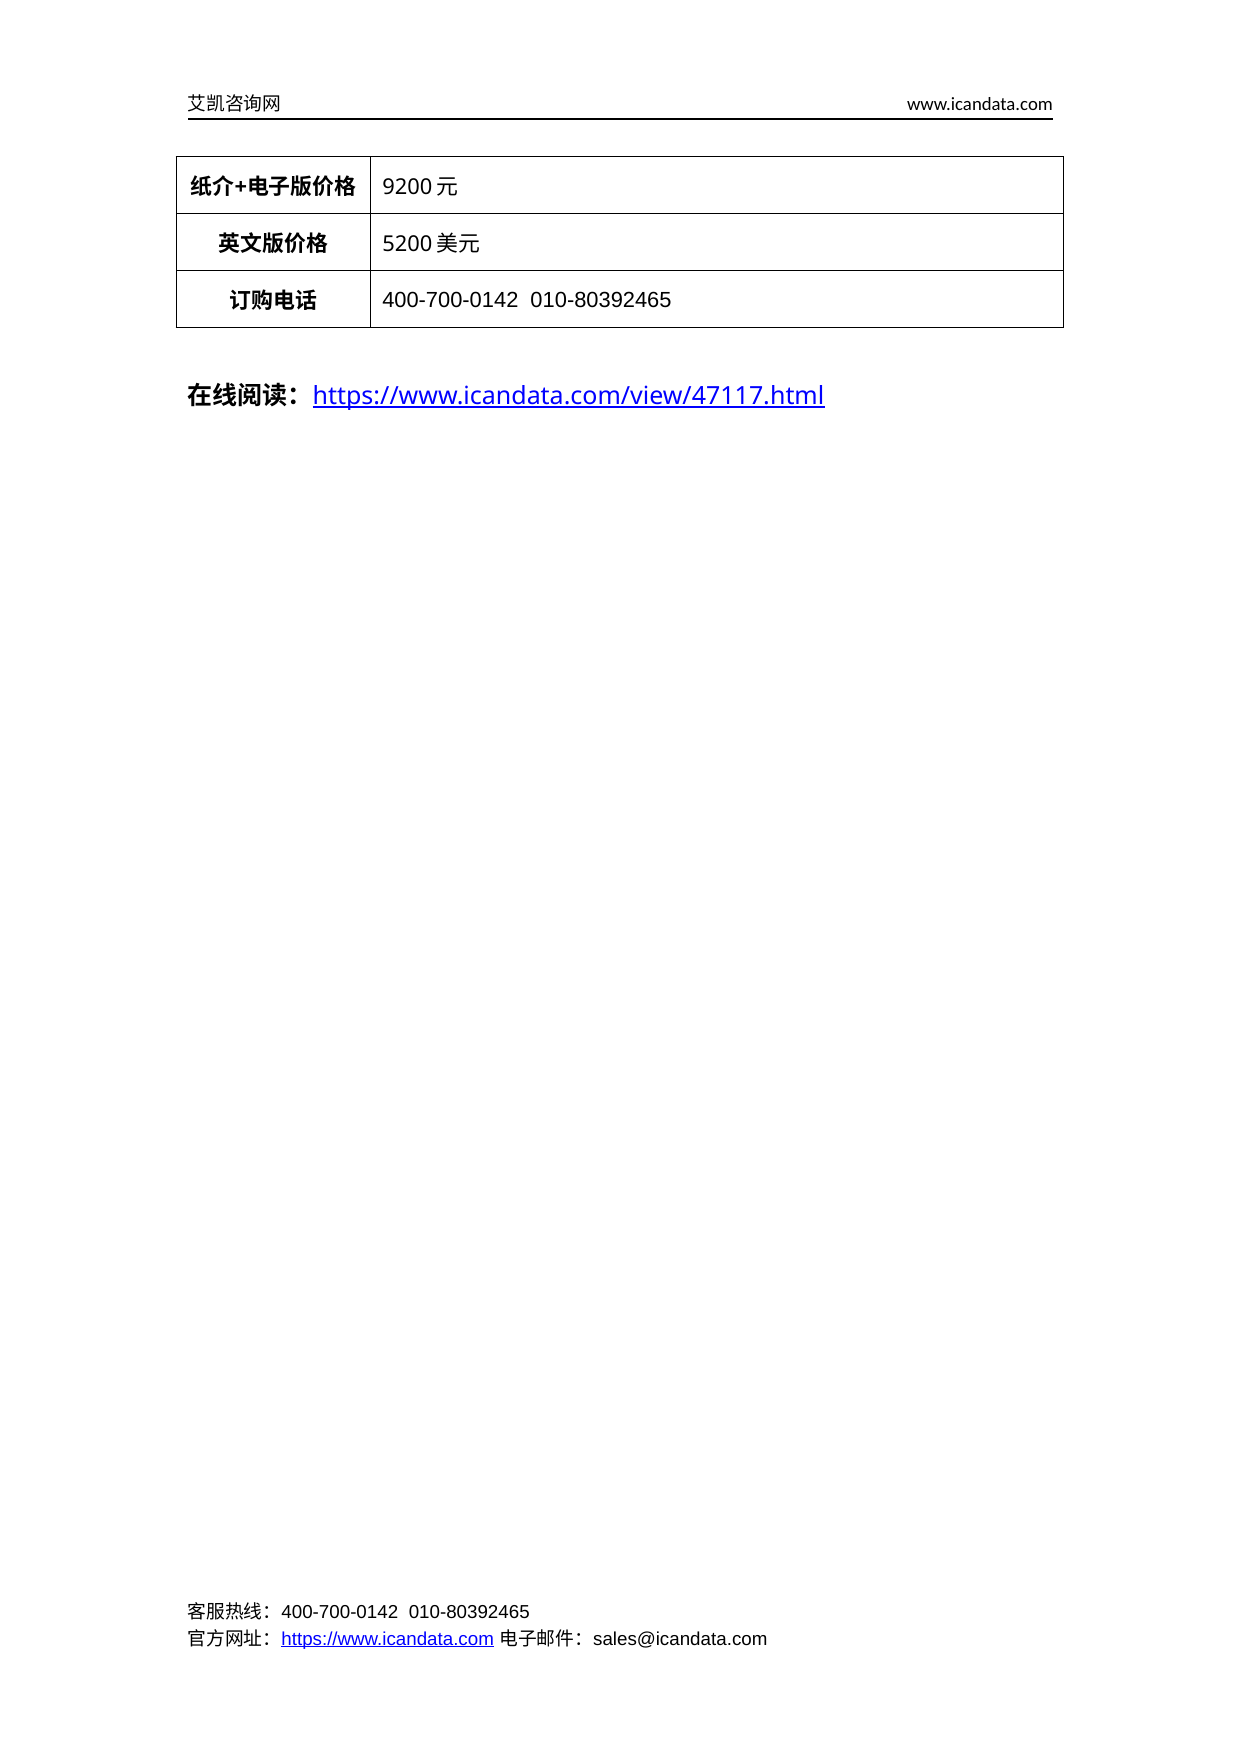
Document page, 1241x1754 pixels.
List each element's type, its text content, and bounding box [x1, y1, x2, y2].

table_cell 订购电话 [177, 271, 370, 327]
table_cell 5200美元 [371, 214, 1063, 270]
text 在线阅读：https://www.icandata.com/view/47117.html [187, 361, 1053, 426]
table_cell 400-700-0142 010-80392465 [371, 271, 1063, 327]
table_cell 英文版价格 [177, 214, 370, 270]
table_cell 纸介+电子版价格 [177, 157, 370, 213]
table_cell 9200元 [371, 157, 1063, 213]
